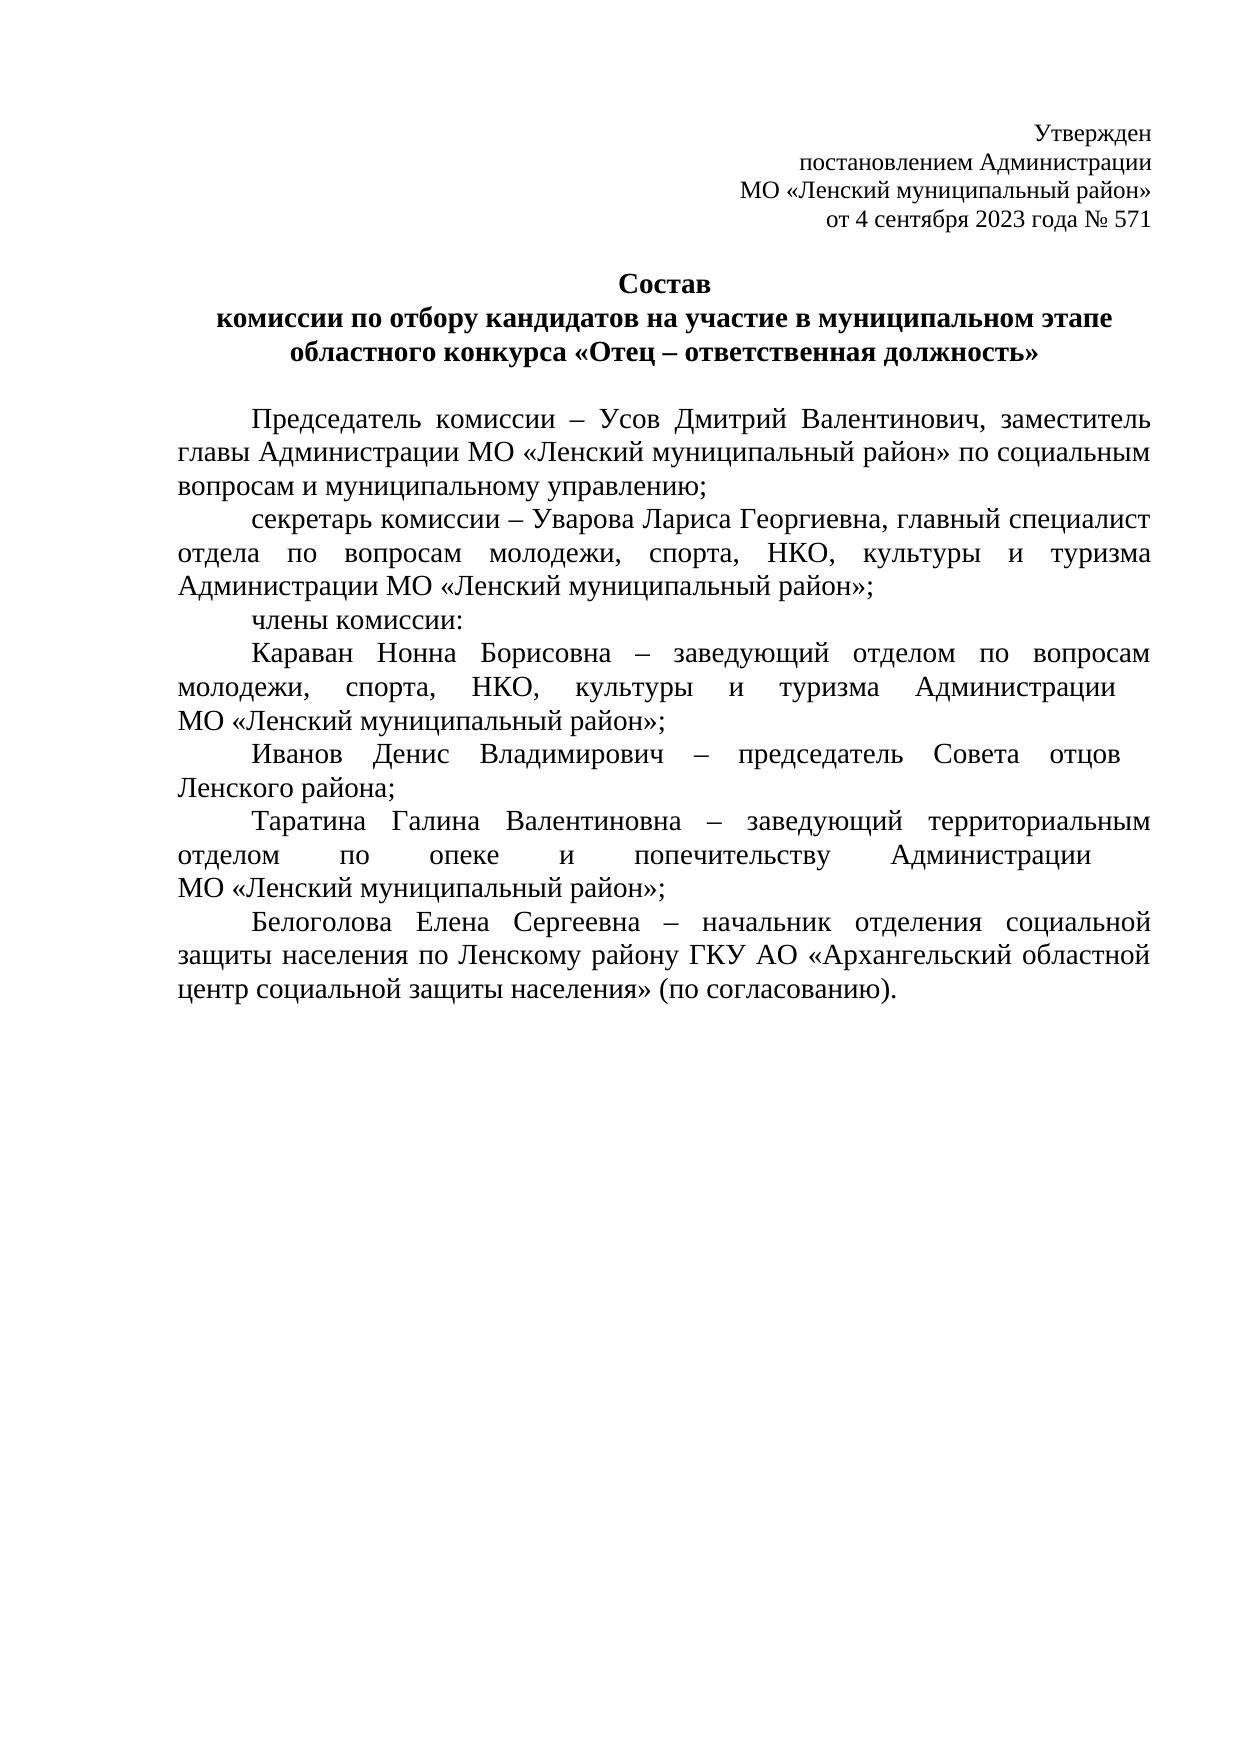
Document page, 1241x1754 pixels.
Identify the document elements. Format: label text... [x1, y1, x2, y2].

text комиссии по отбору кандидатов на участие в муниципальном этапе областного конкурса «Отец – ответственная должность» [177, 300, 1152, 367]
text секретарь комиссии – Уварова Лариса Георгиевна, главный специалист отдела по вопросам молодежи, спорта, НКО, культуры и туризма Администрации МО «Ленский муниципальный район»; [177, 501, 1152, 602]
text члены комиссии: [177, 602, 1152, 636]
text Караван Нонна Борисовна – заведующий отделом по вопросам молодежи, спорта, НКО, культуры и туризма Администрации МО «Ленский муниципальный район»; [177, 636, 1152, 736]
text Таратина Галина Валентиновна – заведующий территориальным отделом по опеке и попечительству Администрации МО «Ленский муниципальный район»; [177, 803, 1152, 904]
text Иванов Денис Владимирович – председатель Совета отцов Ленского района; [177, 736, 1152, 803]
text Утвержден [177, 118, 1152, 147]
text Состав [177, 267, 1152, 300]
text от 4 сентября 2023 года № 571 [177, 204, 1152, 233]
text МО «Ленский муниципальный район» [177, 176, 1152, 204]
text Председатель комиссии – Усов Дмитрий Валентинович, заместитель главы Администрации МО «Ленский муниципальный район» по социальным вопросам и муниципальному управлению; [177, 401, 1152, 501]
text постановлением Администрации [177, 147, 1152, 176]
text Белоголова Елена Сергеевна – начальник отделения социальной защиты населения по Ленскому району ГКУ АО «Архангельский областной центр социальной защиты населения» (по согласованию). [177, 904, 1152, 1004]
